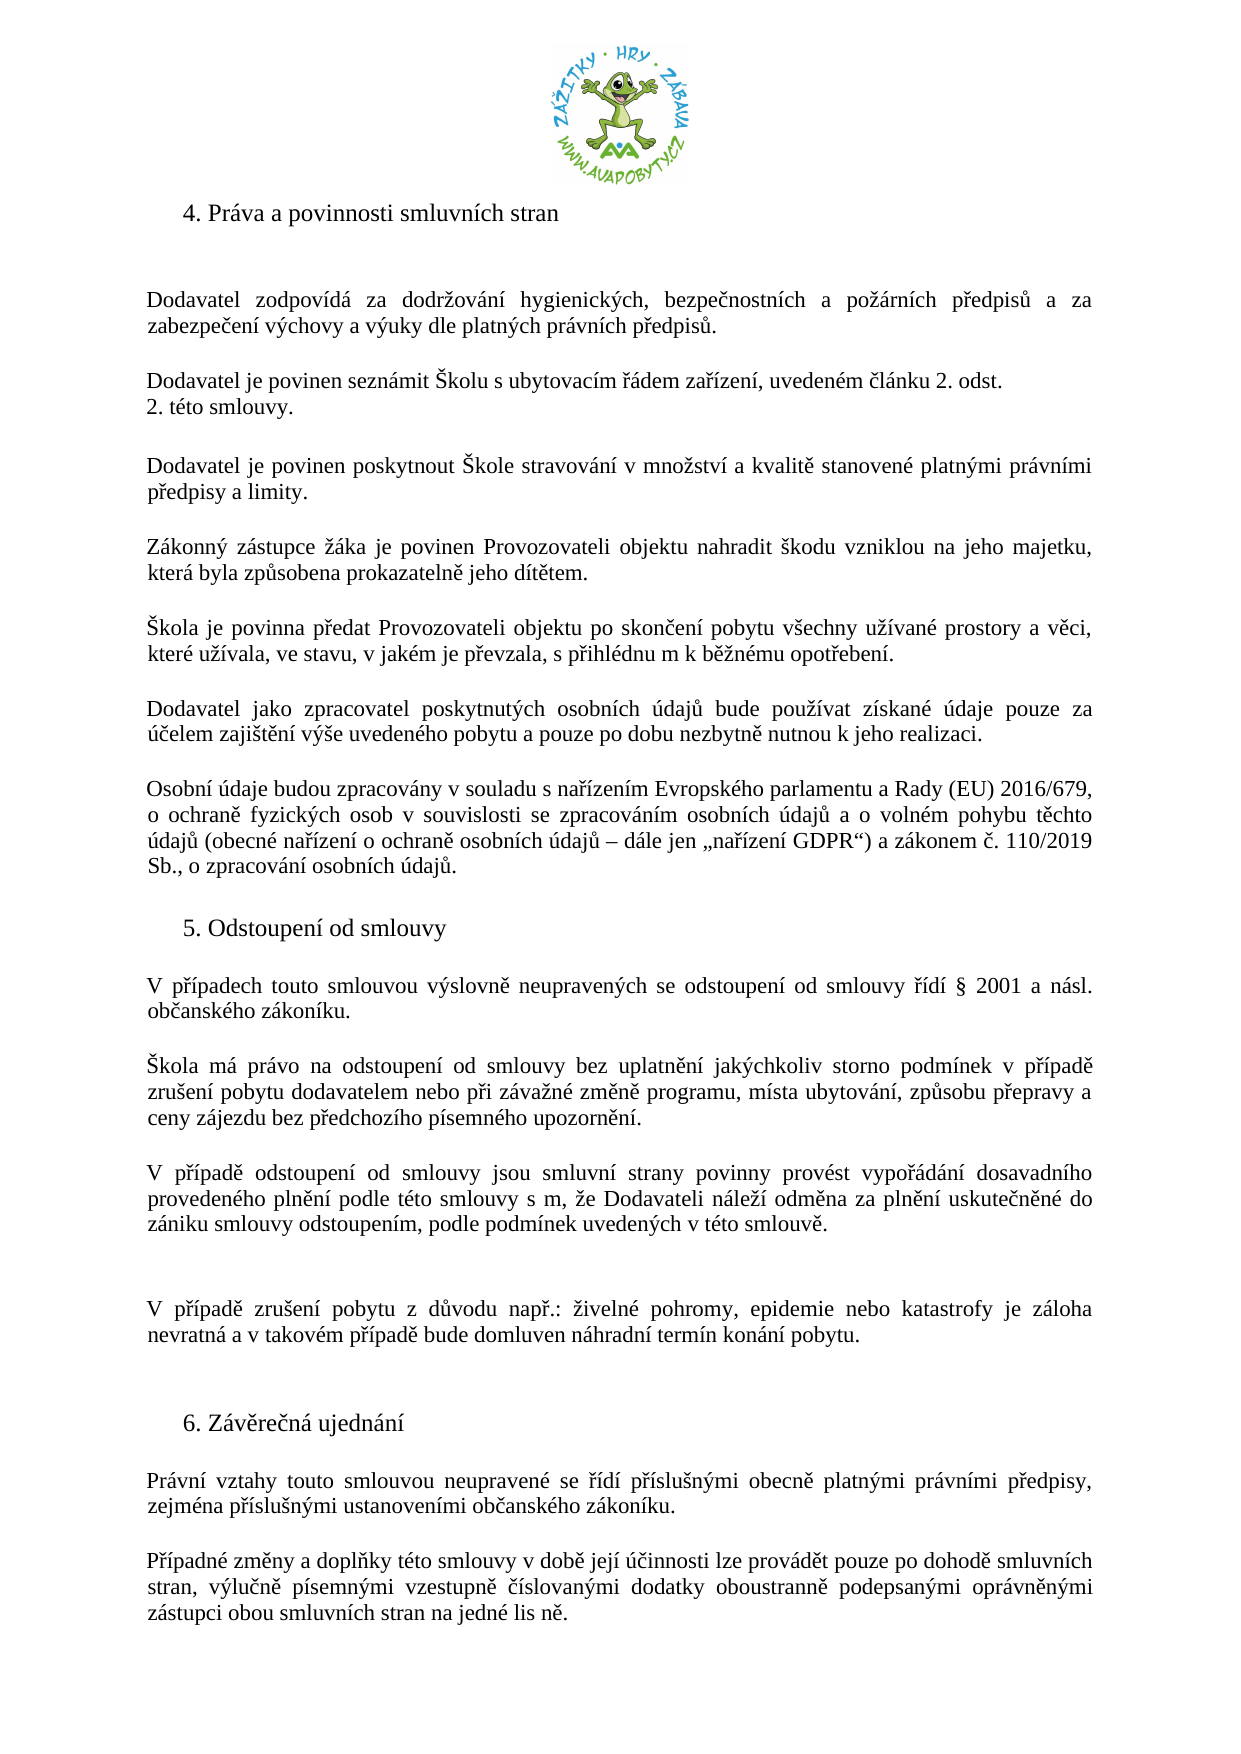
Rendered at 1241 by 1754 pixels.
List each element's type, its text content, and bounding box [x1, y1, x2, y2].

text 2. této smlouvy. [146, 394, 1094, 420]
text Dodavatel zodpovídá za dodržování hygienických, bezpečnostních a požárních předpisů a za zabezpečení výchovy a výuky dle platných právních předpisů. [146, 287, 1094, 338]
text Dodavatel jako zpracovatel poskytnutých osobních údajů bude používat získané údaje pouze za účelem zajištění výše uvedeného pobytu a pouze po dobu nezbytně nutnou k jeho realizaci. [146, 696, 1094, 747]
text Osobní údaje budou zpracovány v souladu s nařízením Evropského parlamentu a Rady (EU) 2016/679, o ochraně fyzických osob v souvislosti se zpracováním osobních údajů a o volném pohybu těchto údajů (obecné nařízení o ochraně osobních údajů – dále jen „nařízení GDPR“) a zákonem č. 110/2019 Sb., o zpracování osobních údajů. [146, 776, 1094, 879]
text V případech touto smlouvou výslovně neupravených se odstoupení od smlouvy řídí § 2001 a násl. občanského zákoníku. [146, 973, 1094, 1024]
text Škola má právo na odstoupení od smlouvy bez uplatnění jakýchkoliv storno podmínek v případě zrušení pobytu dodavatelem nebo při závažné změně programu, místa ubytování, způsobu přepravy a ceny zájezdu bez předchozího písemného upozornění. [146, 1053, 1094, 1130]
text Dodavatel je povinen seznámit Školu s ubytovacím řádem zařízení, uvedeném článku 2. odst. [146, 368, 1094, 393]
text V případě zrušení pobytu z důvodu např.: živelné pohromy, epidemie nebo katastrofy je záloha nevratná a v takovém případě bude domluven náhradní termín konání pobytu. [146, 1296, 1094, 1347]
text V případě odstoupení od smlouvy jsou smluvní strany povinny provést vypořádání dosavadního provedeného plnění podle této smlouvy s m, že Dodavateli náleží odměna za plnění uskutečněné do zániku smlouvy odstoupením, podle podmínek uvedených v této smlouvě. [146, 1160, 1094, 1237]
text Zákonný zástupce žáka je povinen Provozovateli objektu nahradit škodu vzniklou na jeho majetku, která byla způsobena prokazatelně jeho dítětem. [146, 534, 1094, 585]
subtitle 6. Závěrečná ujednání [183, 1408, 1094, 1437]
picture [549, 44, 690, 186]
text Případné změny a doplňky této smlouvy v době její účinnosti lze provádět pouze po dohodě smluvních stran, výlučně písemnými vzestupně číslovanými dodatky oboustranně podepsanými oprávněnými zástupci obou smluvních stran na jedné lis ně. [146, 1548, 1094, 1625]
text Škola je povinna předat Provozovateli objektu po skončení pobytu všechny užívané prostory a věci, které užívala, ve stavu, v jakém je převzala, s přihlédnu m k běžnému opotřebení. [146, 615, 1094, 666]
text Dodavatel je povinen poskytnout Škole stravování v množství a kvalitě stanovené platnými právními předpisy a limity. [146, 453, 1094, 504]
subtitle 4. Práva a povinnosti smluvních stran [183, 198, 1094, 227]
subtitle 5. Odstoupení od smlouvy [183, 913, 1094, 942]
text Právní vztahy touto smlouvou neupravené se řídí příslušnými obecně platnými právními předpisy, zejména příslušnými ustanoveními občanského zákoníku. [146, 1468, 1094, 1519]
